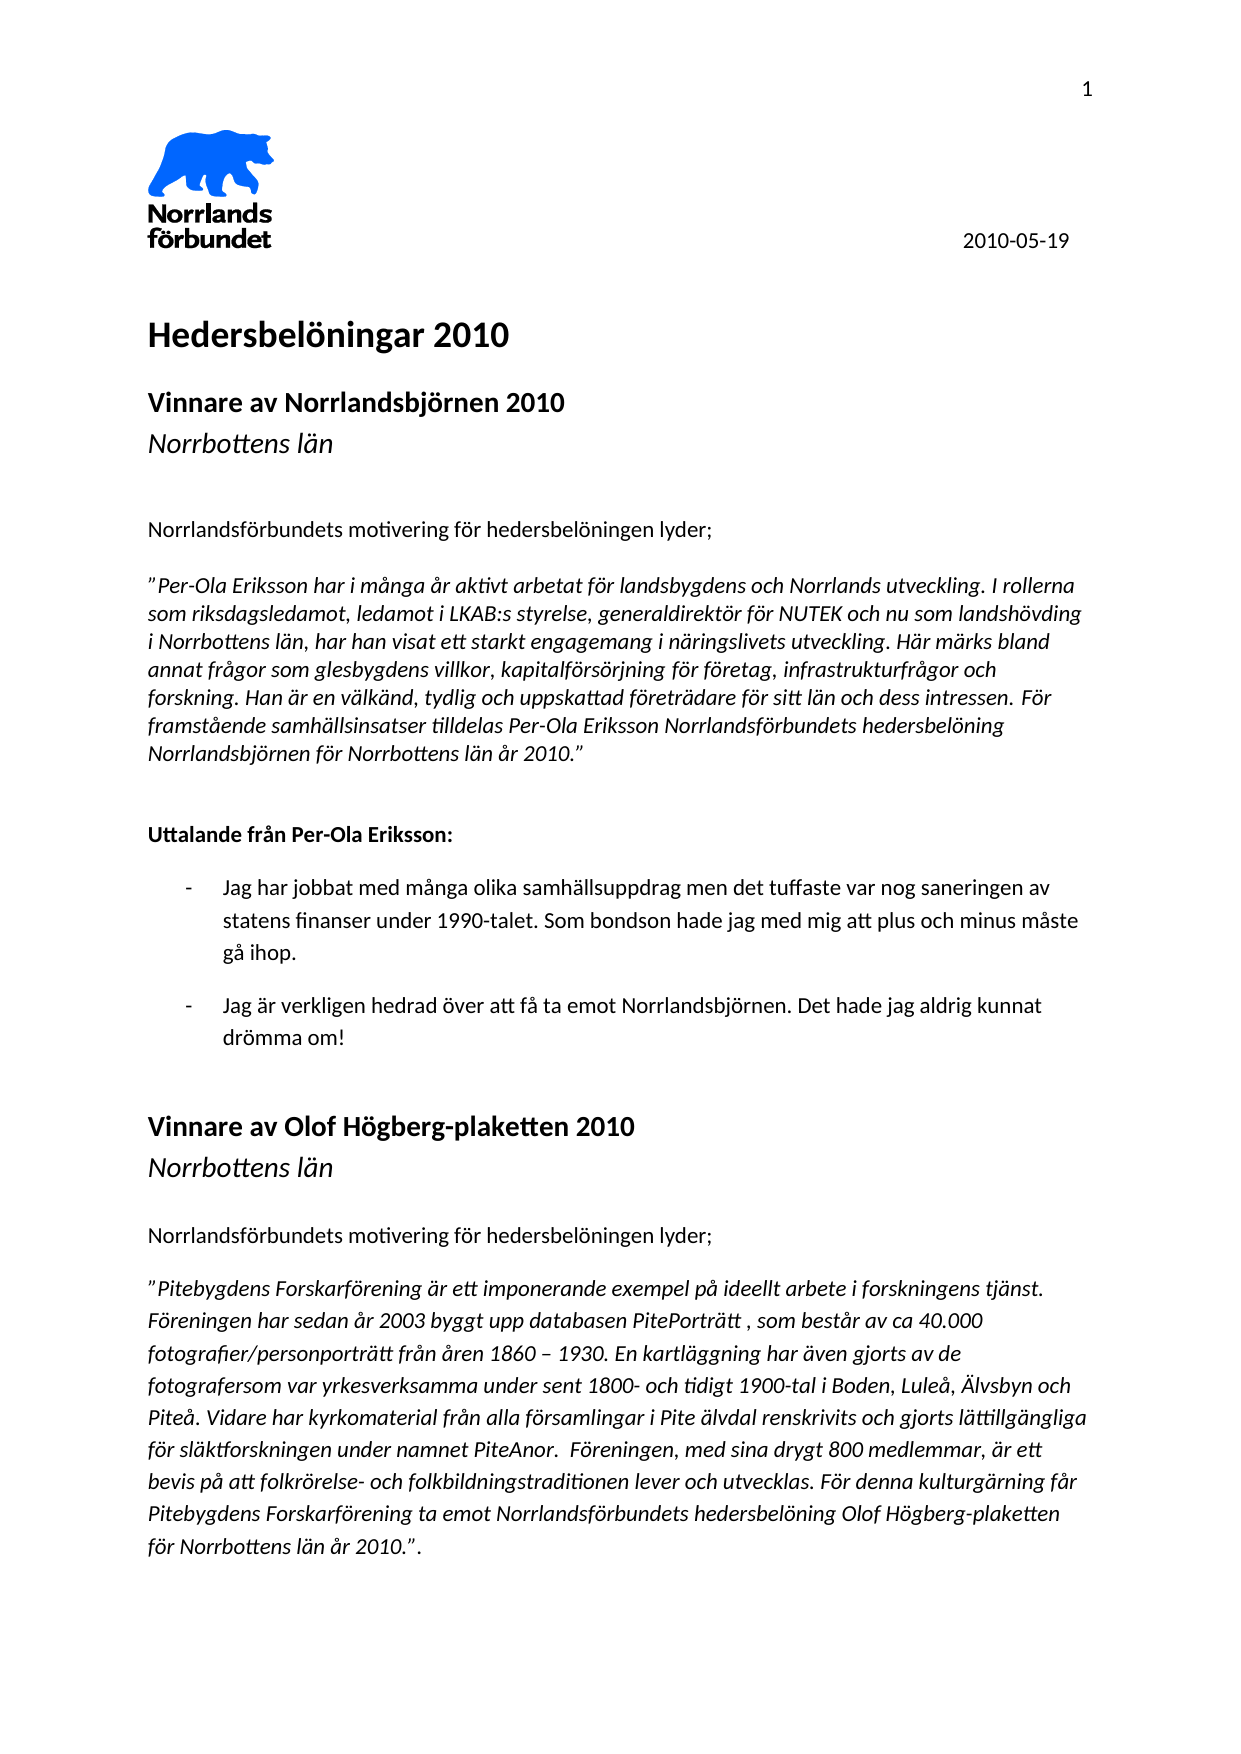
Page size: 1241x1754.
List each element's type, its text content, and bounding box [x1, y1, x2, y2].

text Vinnare av Olof Högberg-plaketten 2010 Norrbottens län Norrlandsförbundets motivering för hedersbelöningen lyder; [148, 1108, 1092, 1249]
text Norrlandsförbundets motivering för hedersbelöningen lyder; [148, 515, 1092, 543]
text 2010-05-19 [148, 130, 1092, 286]
text ”Pitebygdens Forskarförening är ett imponerande exempel på ideellt arbete i forskningens tjänst. Föreningen har sedan år 2003 byggt upp databasen PitePorträtt , som består av ca 40.000 fotografier/personporträtt från åren 1860 – 1930. En kartläggning har även gjorts av de fotografersom var yrkesverksamma under sent 1800- och tidigt 1900-tal i Boden, Luleå, Älvsbyn och Piteå. Vidare har kyrkomaterial från alla församlingar i Pite älvdal renskrivits och gjorts lättillgängliga för släktforskningen under namnet PiteAnor. Föreningen, med sina drygt 800 medlemmar, är ett bevis på att folkrörelse- och folkbildningstraditionen lever och utvecklas. För denna kulturgärning får Pitebygdens Forskarförening ta emot Norrlandsförbundets hedersbelöning Olof Högberg-plaketten för Norrbottens län år 2010.”. [148, 1274, 1092, 1592]
text Uttalande från Per-Ola Eriksson: [148, 821, 1092, 848]
text Hedersbelöningar 2010 [148, 311, 1092, 357]
list Jag är verkligen hedrad över att få ta emot Norrlandsbjörnen. Det hade jag aldrig kunnat drömma om! [185, 991, 1092, 1083]
text Vinnare av Norrlandsbjörnen 2010 Norrbottens län [148, 384, 1092, 461]
text ”Per-Ola Eriksson har i många år aktivt arbetat för landsbygdens och Norrlands utveckling. I rollerna som riksdagsledamot, ledamot i LKAB:s styrelse, generaldirektör för NUTEK och nu som landshövding i Norrbottens län, har han visat ett starkt engagemang i näringslivets utveckling. Här märks bland annat frågor som glesbygdens villkor, kapitalförsörjning för företag, infrastrukturfrågor och forskning. Han är en välkänd, tydlig och uppskattad företrädare för sitt län och dess intressen. För framstående samhällsinsatser tilldelas Per-Ola Eriksson Norrlandsförbundets hedersbelöning Norrlandsbjörnen för Norrbottens län år 2010.” [148, 571, 1092, 767]
list Jag har jobbat med många olika samhällsuppdrag men det tuffaste var nog saneringen av statens finanser under 1990-talet. Som bondson hade jag med mig att plus och minus måste gå ihop. [185, 873, 1092, 966]
